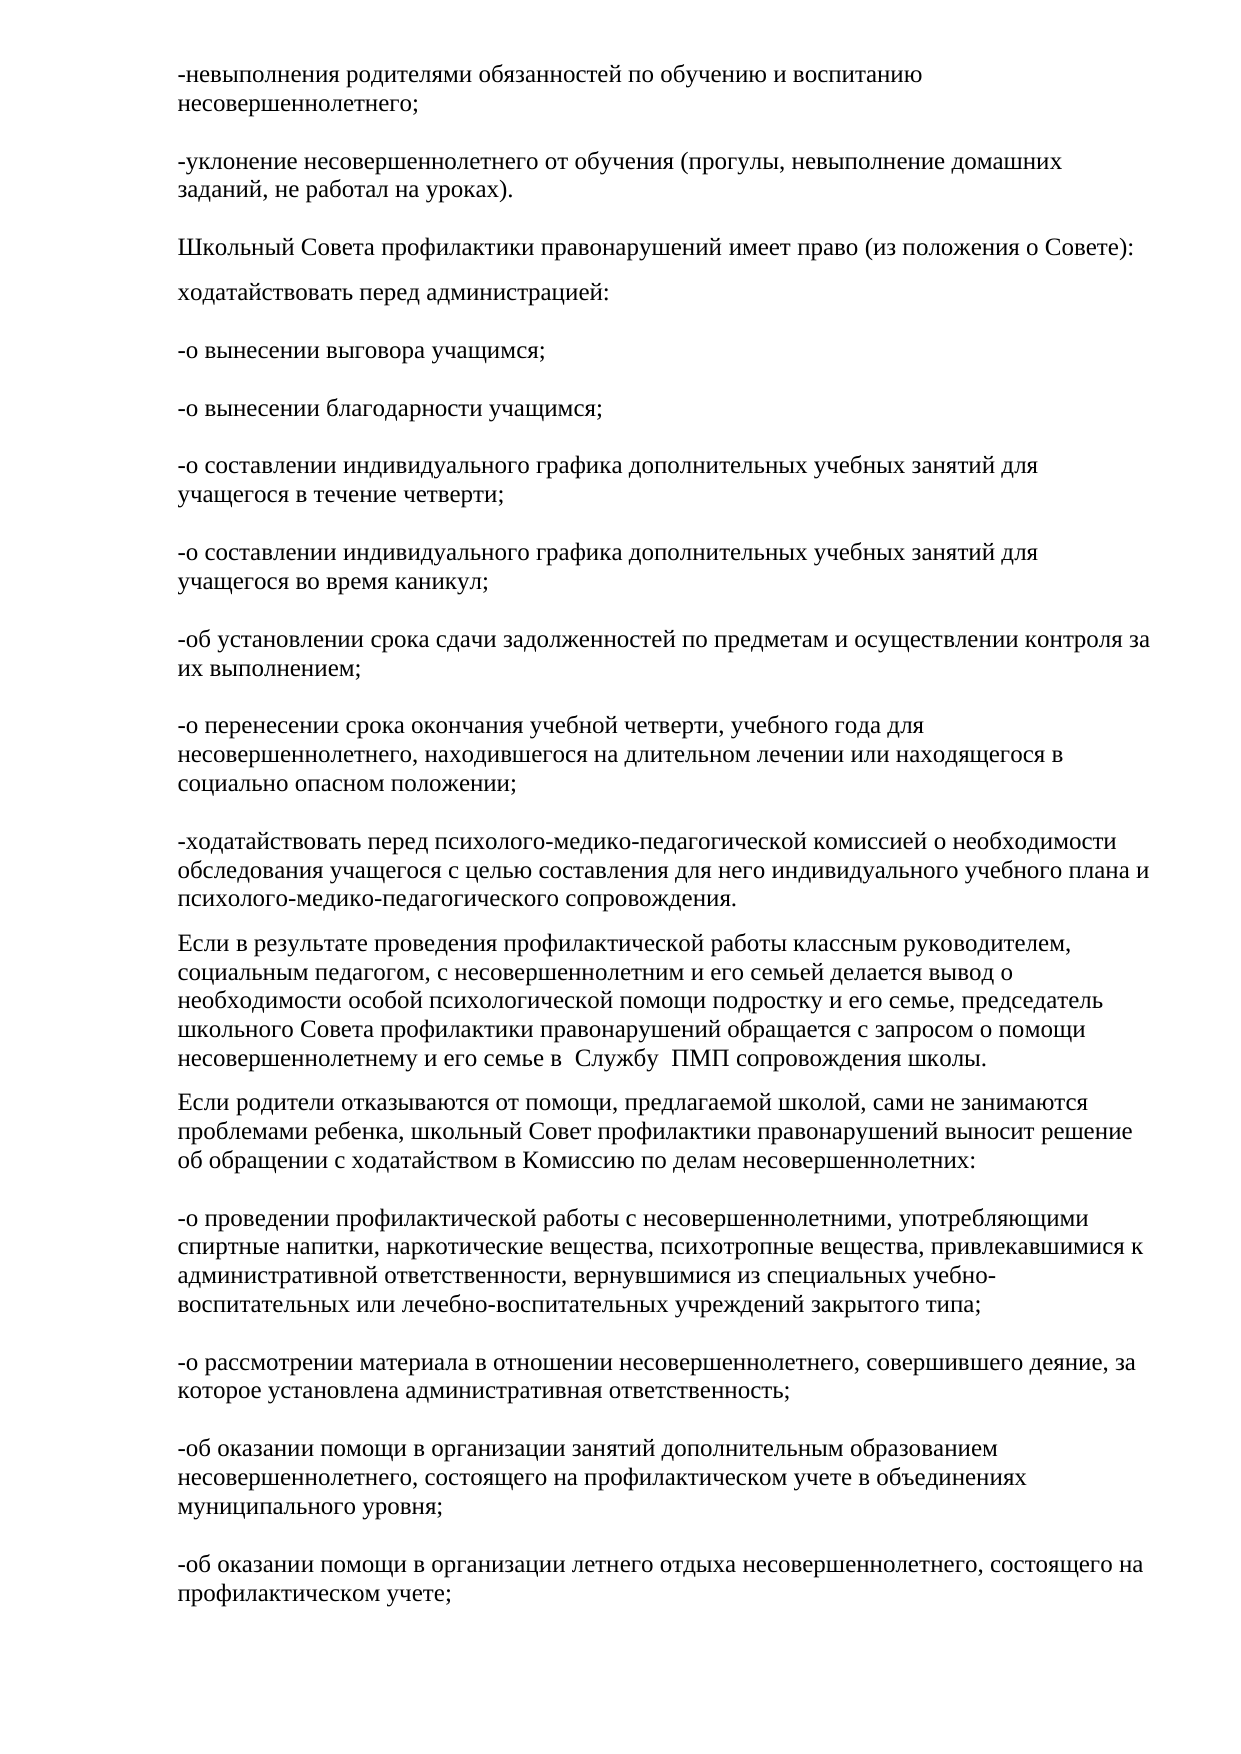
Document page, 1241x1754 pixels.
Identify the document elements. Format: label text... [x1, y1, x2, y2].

text Если в результате проведения профилактической работы классным руководителем, социальным педагогом, с несовершеннолетним и его семьей делается вывод о необходимости особой психологической помощи подростку и его семье, председатель школьного Совета профилактики правонарушений обращается с запросом о помощи несовершеннолетнему и его семье в Службу ПМП сопровождения школы. [177, 928, 1152, 1072]
text -о составлении индивидуального графика дополнительных учебных занятий для учащегося во время каникул; [177, 537, 1152, 595]
text -о перенесении срока окончания учебной четверти, учебного года для несовершеннолетнего, находившегося на длительном лечении или находящегося в социально опасном положении; [177, 711, 1152, 797]
text -невыполнения родителями обязанностей по обучению и воспитанию несовершеннолетнего; [177, 59, 1152, 117]
text -о вынесении выговора учащимся; [177, 335, 1152, 363]
text Школьный Совета профилактики правонарушений имеет право (из положения о Совете): [177, 232, 1152, 261]
text ходатайствовать перед администрацией: [177, 277, 1152, 306]
text -о проведении профилактической работы с несовершеннолетними, употребляющими спиртные напитки, наркотические вещества, психотропные вещества, привлекавшимися к административной ответственности, вернувшимися из специальных учебно-воспитательных или лечебно-воспитательных учреждений закрытого типа; [177, 1203, 1152, 1318]
text -о рассмотрении материала в отношении несовершеннолетнего, совершившего деяние, за которое установлена административная ответственность; [177, 1347, 1152, 1404]
text -о вынесении благодарности учащимся; [177, 393, 1152, 421]
text -об оказании помощи в организации летнего отдыха несовершеннолетнего, состоящего на профилактическом учете; [177, 1549, 1152, 1606]
text -об оказании помощи в организации занятий дополнительным образованием несовершеннолетнего, состоящего на профилактическом учете в объединениях муниципального уровня; [177, 1433, 1152, 1520]
text -уклонение несовершеннолетнего от обучения (прогулы, невыполнение домашних заданий, не работал на уроках). [177, 146, 1152, 203]
text Если родители отказываются от помощи, предлагаемой школой, сами не занимаются проблемами ребенка, школьный Совет профилактики правонарушений выносит решение об обращении с ходатайством в Комиссию по делам несовершеннолетних: [177, 1087, 1152, 1173]
text -о составлении индивидуального графика дополнительных учебных занятий для учащегося в течение четверти; [177, 451, 1152, 508]
text -об установлении срока сдачи задолженностей по предметам и осуществлении контроля за их выполнением; [177, 624, 1152, 681]
text -ходатайствовать перед психолого-медико-педагогической комиссией о необходимости обследования учащегося с целью составления для него индивидуального учебного плана и психолого-медико-педагогического сопровождения. [177, 826, 1152, 912]
